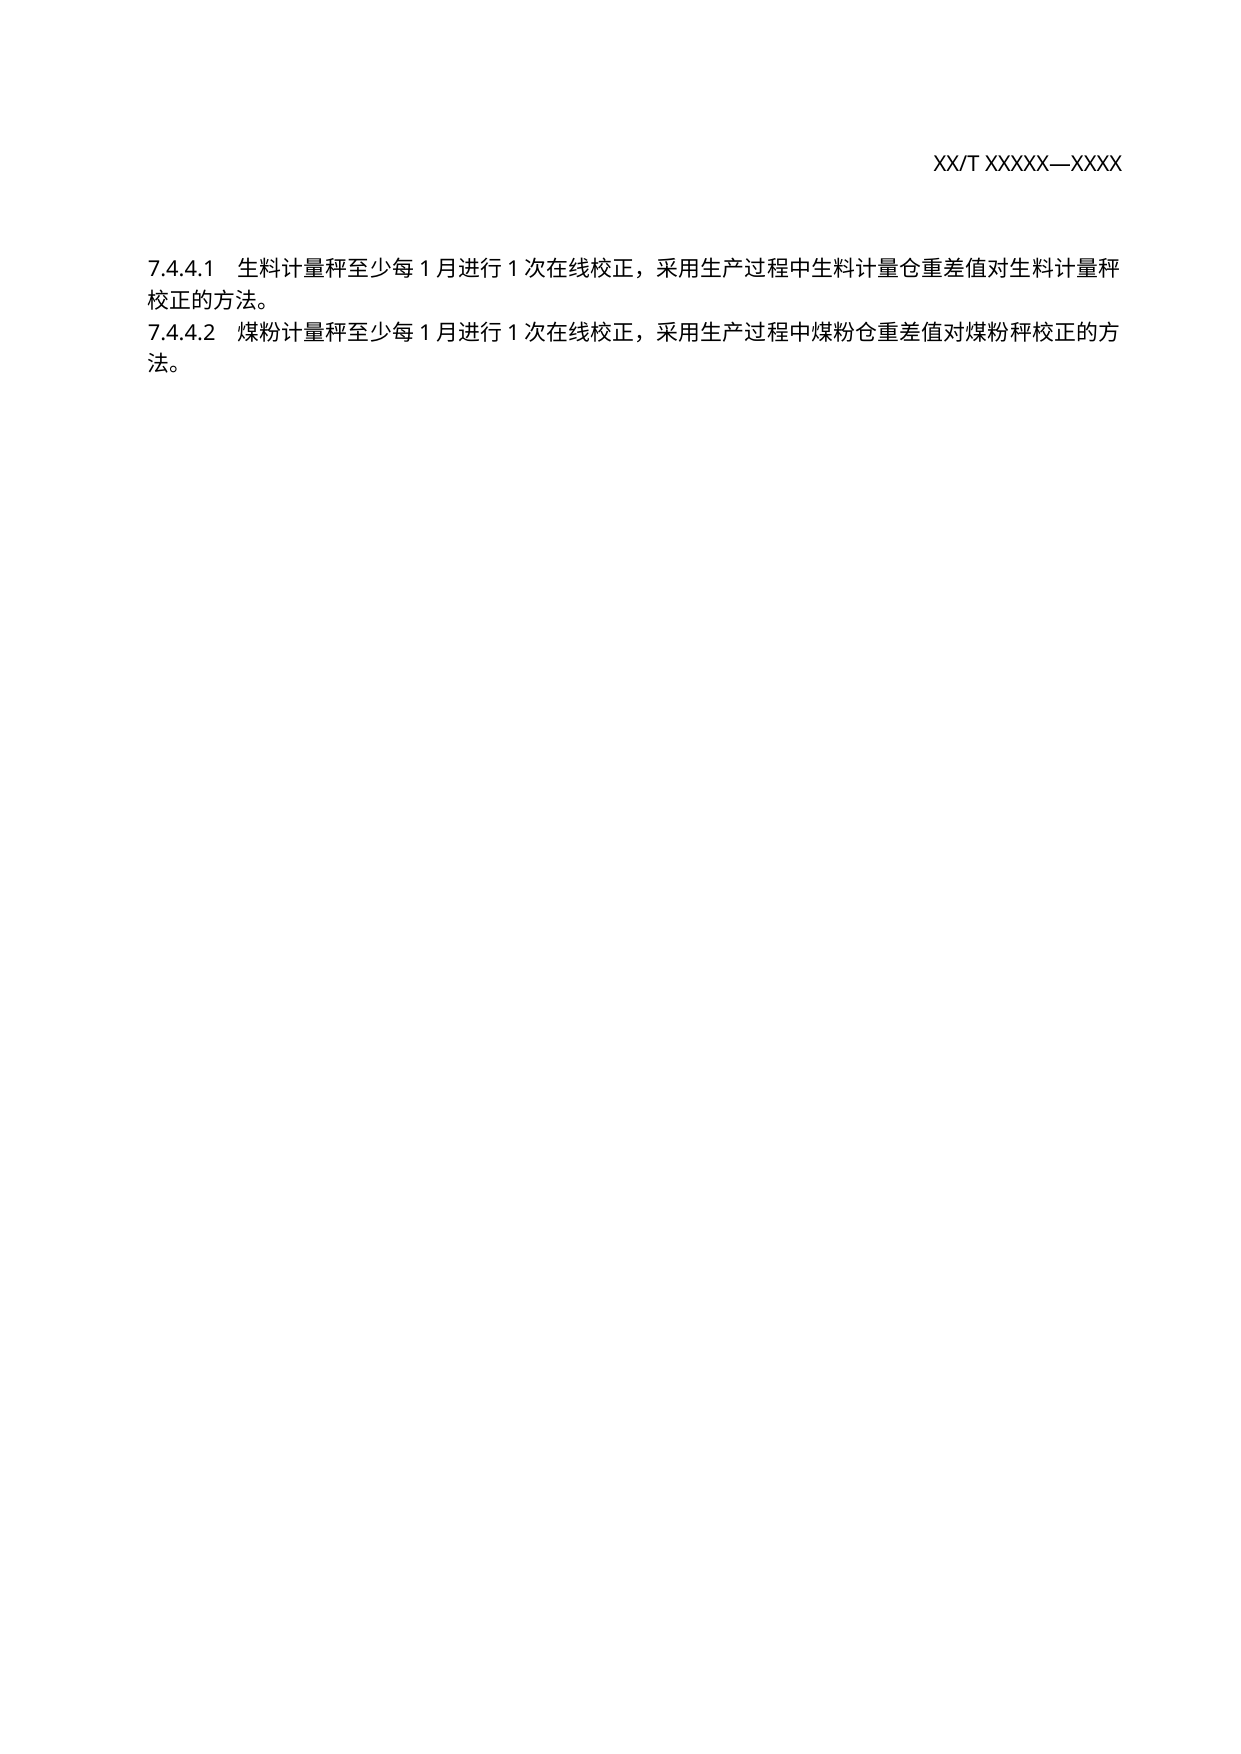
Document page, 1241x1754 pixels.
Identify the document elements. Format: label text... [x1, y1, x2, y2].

list 煤粉计量秤至少每1月进行1次在线校正，采用生产过程中煤粉仓重差值对煤粉秤校正的方法。 [148, 314, 1122, 378]
list 生料计量秤至少每1月进行1次在线校正，采用生产过程中生料计量仓重差值对生料计量秤校正的方法。 [148, 251, 1122, 314]
